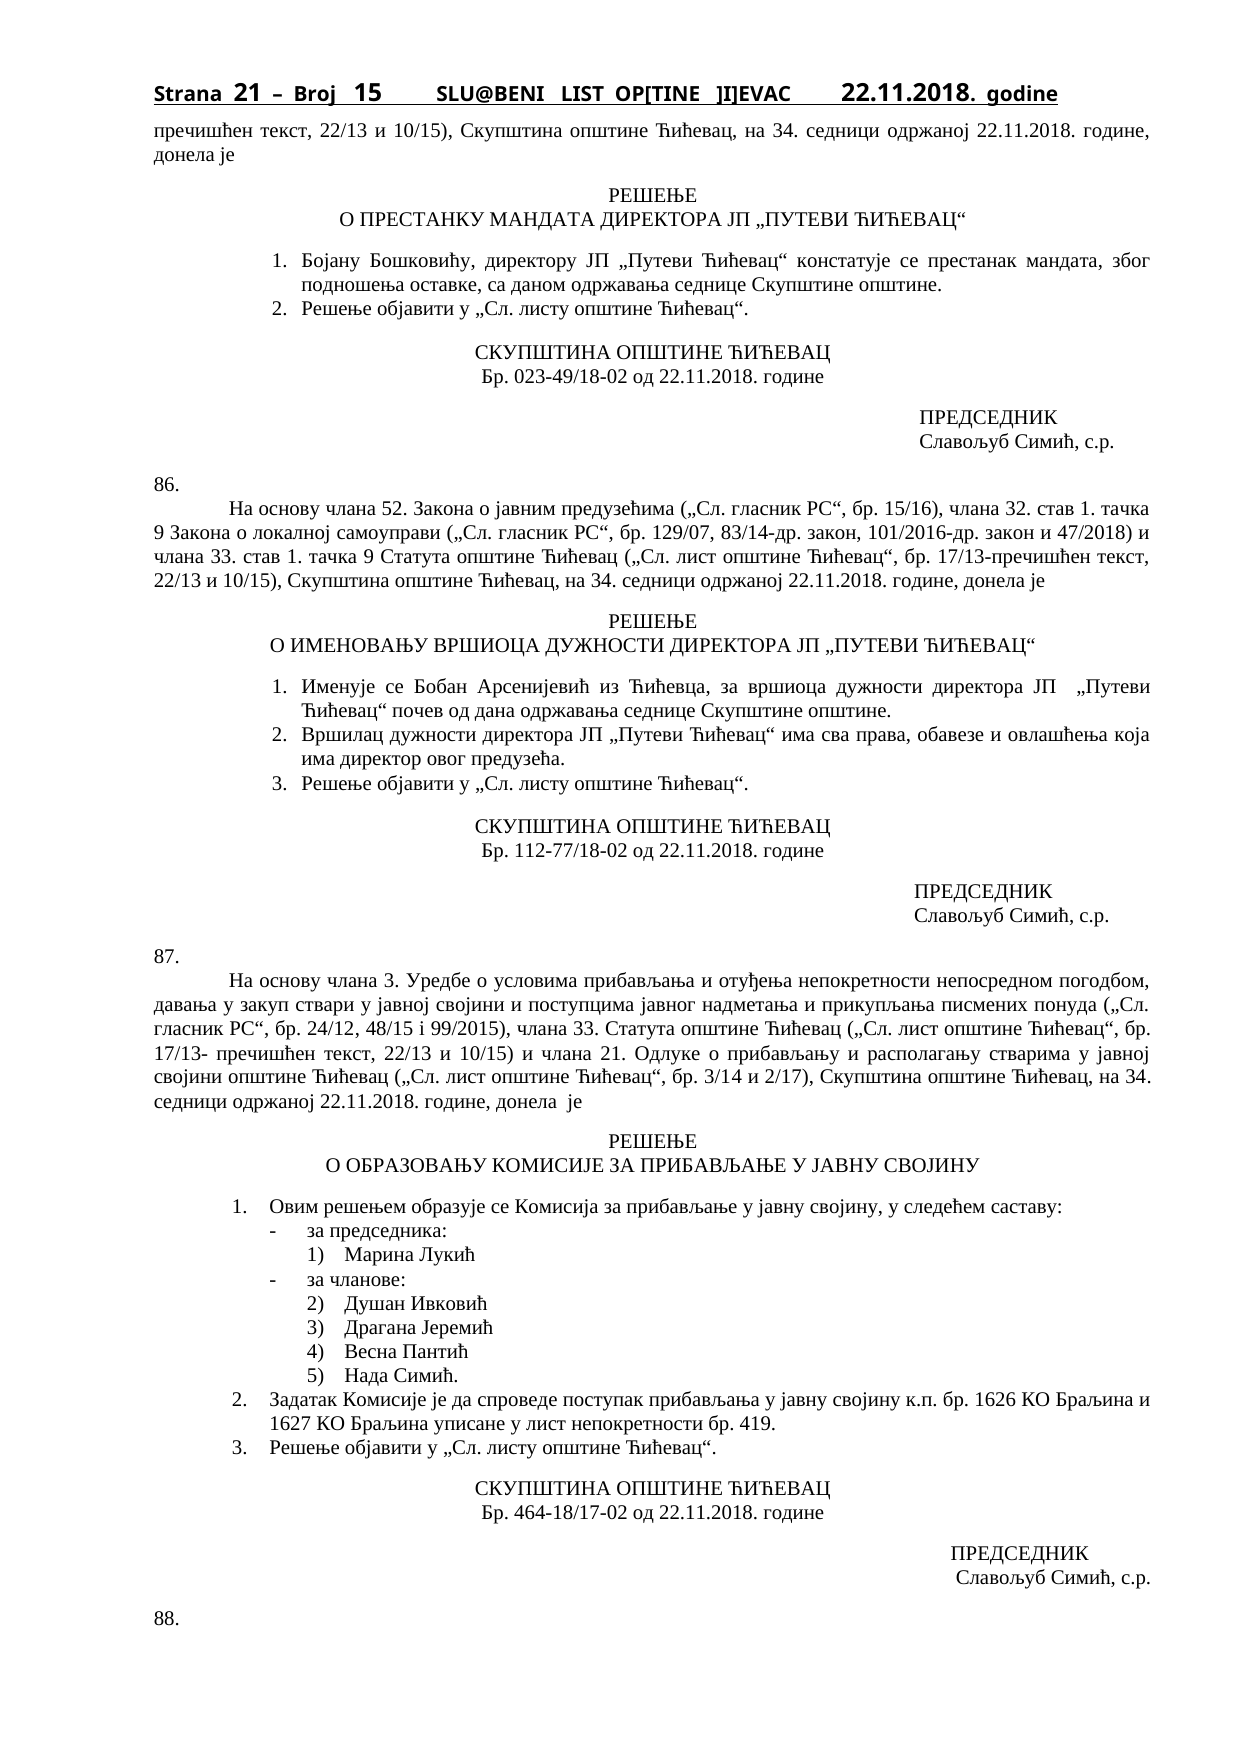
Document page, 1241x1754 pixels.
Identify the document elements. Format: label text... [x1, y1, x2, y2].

list СКУПШТИНА ОПШТИНЕ ЋИЋЕВАЦ [153, 340, 1152, 364]
list за председника: [269, 1218, 1152, 1242]
list Бр. 112-77/18-02 од 22.11.2018. године [153, 838, 1152, 862]
text 87. [153, 944, 1152, 968]
list Именује се Бобан Арсенијевић из Ћићевца, за вршиоца дужности директора ЈП „Путеви Ћићевац“ почев од дана одржавања седнице Скупштине општине. [272, 674, 1152, 722]
list Задатак Комисије је да спроведе поступак прибављања у јавну својину к.п. бр. 1626 КО Браљина и 1627 КО Браљина уписане у лист непокретности бр. 419. [232, 1387, 1152, 1435]
list ПРЕДСЕДНИК [153, 1541, 1152, 1565]
text РЕШЕЊЕ [153, 183, 1152, 207]
list Овим решењем образује се Комисија за прибављање у јавну својину, у следећем саставу: [232, 1194, 1152, 1218]
list Славољуб Симић, с.р. [153, 903, 1152, 927]
list 86. [153, 472, 1152, 496]
list Душан Ивковић [307, 1291, 1152, 1314]
list Решење објавити у „Сл. листу општине Ћићевац“. [232, 1435, 1152, 1459]
list ПРЕДСЕДНИК [153, 405, 1152, 429]
text О ПРЕСТАНКУ МАНДАТА ДИРЕКТОРА ЈП „ПУТЕВИ ЋИЋЕВАЦ“ [153, 207, 1152, 231]
list Славољуб Симић, с.р. [153, 429, 1152, 453]
list СКУПШТИНА ОПШТИНЕ ЋИЋЕВАЦ [153, 814, 1152, 838]
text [153, 118, 1152, 166]
list Славољуб Симић, с.р. [153, 1565, 1152, 1589]
list Вршилац дужности директора ЈП „Путеви Ћићевац“ има сва права, обавезе и овлашћења која има директор овог предузећа. [272, 722, 1152, 770]
list СКУПШТИНА ОПШТИНЕ ЋИЋЕВАЦ [153, 1476, 1152, 1500]
list Бојану Бошковићу, директору ЈП „Путеви Ћићевац“ констатује се престанак мандата, због подношења оставке, са даном одржавања седнице Скупштине општине. [272, 248, 1152, 296]
list за чланове: [269, 1266, 1152, 1291]
list Марина Лукић [307, 1242, 1152, 1266]
list Бр. 023-49/18-02 од 22.11.2018. године [153, 364, 1152, 388]
list ПРЕДСЕДНИК [153, 879, 1152, 903]
text РЕШЕЊЕ [153, 1129, 1152, 1153]
text О ИМЕНОВАЊУ ВРШИОЦА ДУЖНОСТИ ДИРЕКТОРА ЈП „ПУТЕВИ ЋИЋЕВАЦ“ [153, 633, 1152, 657]
list Решење објавити у „Сл. листу општине Ћићевац“. [272, 770, 1152, 794]
list Решење објавити у „Сл. листу општине Ћићевац“. [272, 296, 1152, 320]
list Драгана Јеремић [307, 1314, 1152, 1339]
list Нада Симић. [307, 1363, 1152, 1387]
text О ОБРАЗОВАЊУ КОМИСИЈЕ ЗА ПРИБАВЉАЊЕ У ЈАВНУ СВОЈИНУ [153, 1153, 1152, 1177]
list Бр. 464-18/17-02 од 22.11.2018. године [153, 1500, 1152, 1524]
text На основу члана 3. Уредбе о условима прибављања и отуђења непокретности непосредном погодбом, давања у закуп ствари у јавној својини и поступцима јавног надметања и прикупљања писмених понуда („Сл. гласник РС“, бр. 24/12, 48/15 i 99/2015), члана 33. Статута општине Ћићевац („Сл. лист општине Ћићевац“, бр. 17/13- пречишћен текст, 22/13 и 10/15) и члана 21. Одлуке о прибављању и располагању стварима у јавној својини општине Ћићевац („Сл. лист општине Ћићевац“, бр. 3/14 и 2/17), Скупштина општине Ћићевац, на 34. седници одржаној 22.11.2018. године, донела је [153, 968, 1152, 1113]
text На основу члана 52. Закона о јавним предузећима („Сл. гласник РС“, бр. 15/16), члана 32. став 1. тачка 9 Закона о локалној самоуправи („Сл. гласник РС“, бр. 129/07, 83/14-др. закон, 101/2016-др. закон и 47/2018) и члана 33. став 1. тачка 9 Статута општине Ћићевац („Сл. лист општине Ћићевац“, бр. 17/13-пречишћен текст, 22/13 и 10/15), Скупштина општине Ћићевац, на 34. седници одржаној 22.11.2018. године, донела је [153, 496, 1152, 592]
text РЕШЕЊЕ [153, 609, 1152, 633]
text 88. [153, 1606, 1152, 1629]
list Весна Пантић [307, 1339, 1152, 1363]
